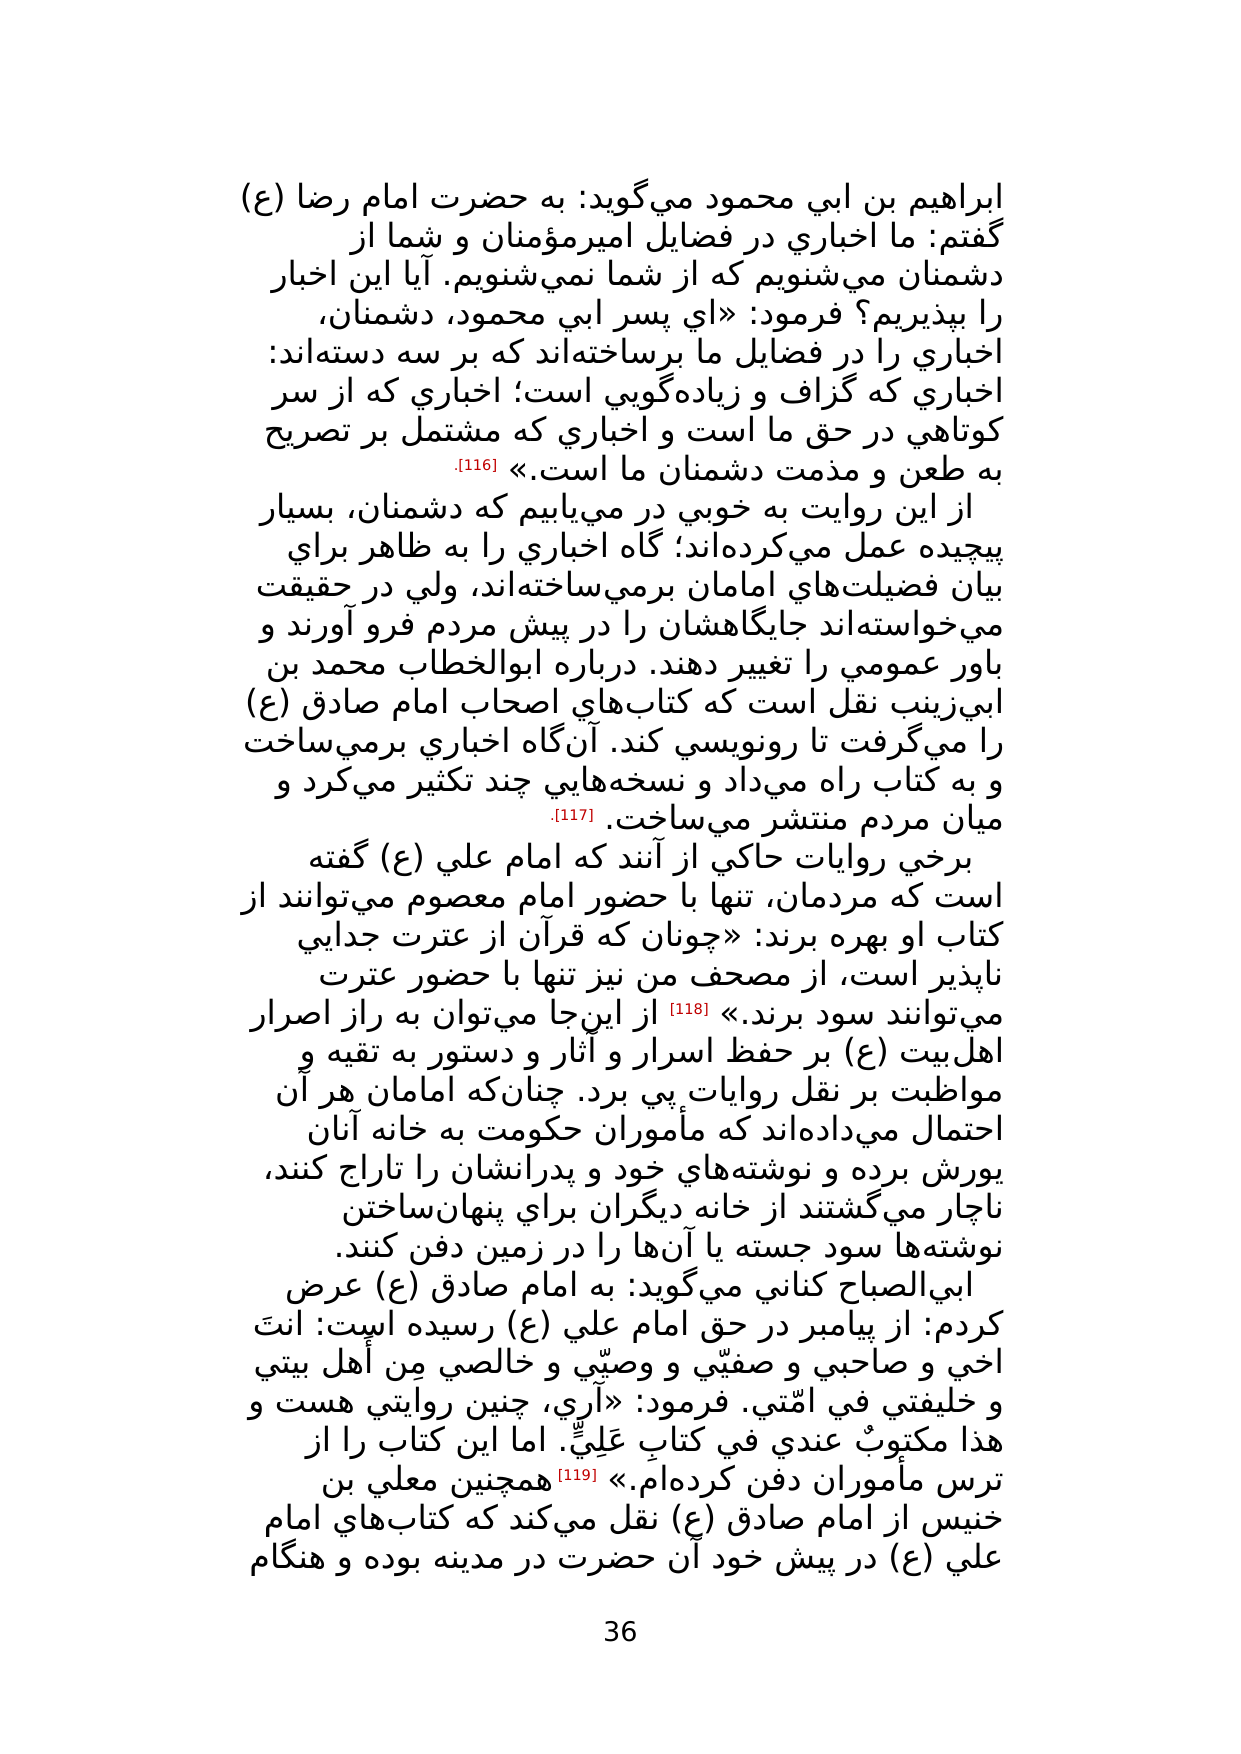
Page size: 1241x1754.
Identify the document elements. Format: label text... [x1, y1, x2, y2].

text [236, 177, 1004, 488]
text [236, 1265, 1004, 1576]
text برخي روايات حاكي از آنند كه امام علي (ع) گفته است كه مردمان، تنها با حضور امام معصوم مي‌توانند از كتاب او بهره برند: «چونان كه قرآن از عترت جدايي ناپذير است، از مصحف من نيز تنها با حضور عترت مي‌توانند سود برند.» [118] از اين‌جا مي‌توان به راز اصرار اهل‌بيت (ع) بر حفظ اسرار و آثار و دستور به تقيه و مواظبت بر نقل روايات پي برد. چنان‌كه امامان هر آن احتمال مي‌داده‌اند كه مأموران حكومت به خانه آنان يورش برده و نوشته‌هاي خود و پدرانشان را تاراج كنند، ناچار مي‌گشتند از خانه ديگران براي پنهان‌ساختن نوشته‌ها سود جسته يا آن‌ها را در زمين دفن كنند. [236, 838, 1004, 1265]
text از اين روايت به خوبي در مي‌يابيم كه دشمنان، بسيار پيچيده عمل مي‌كرده‌اند؛ گاه اخباري را به ظاهر براي بيان فضيلت‌هاي امامان برمي‌ساخته‌اند، ولي در حقيقت مي‌خواسته‌اند جايگاهشان را در پيش مردم فرو آورند و باور عمومي را تغيير دهند. درباره ابوالخطاب محمد بن ابي‌زينب نقل است كه كتاب‌هاي اصحاب امام صادق (ع) را مي‌گرفت تا رونويسي كند. آن‌گاه اخباري برمي‌ساخت و به كتاب راه مي‌داد و نسخه‌هايي چند تكثير مي‌كرد و ميان مردم منتشر مي‌ساخت. [117]. [236, 488, 1004, 838]
